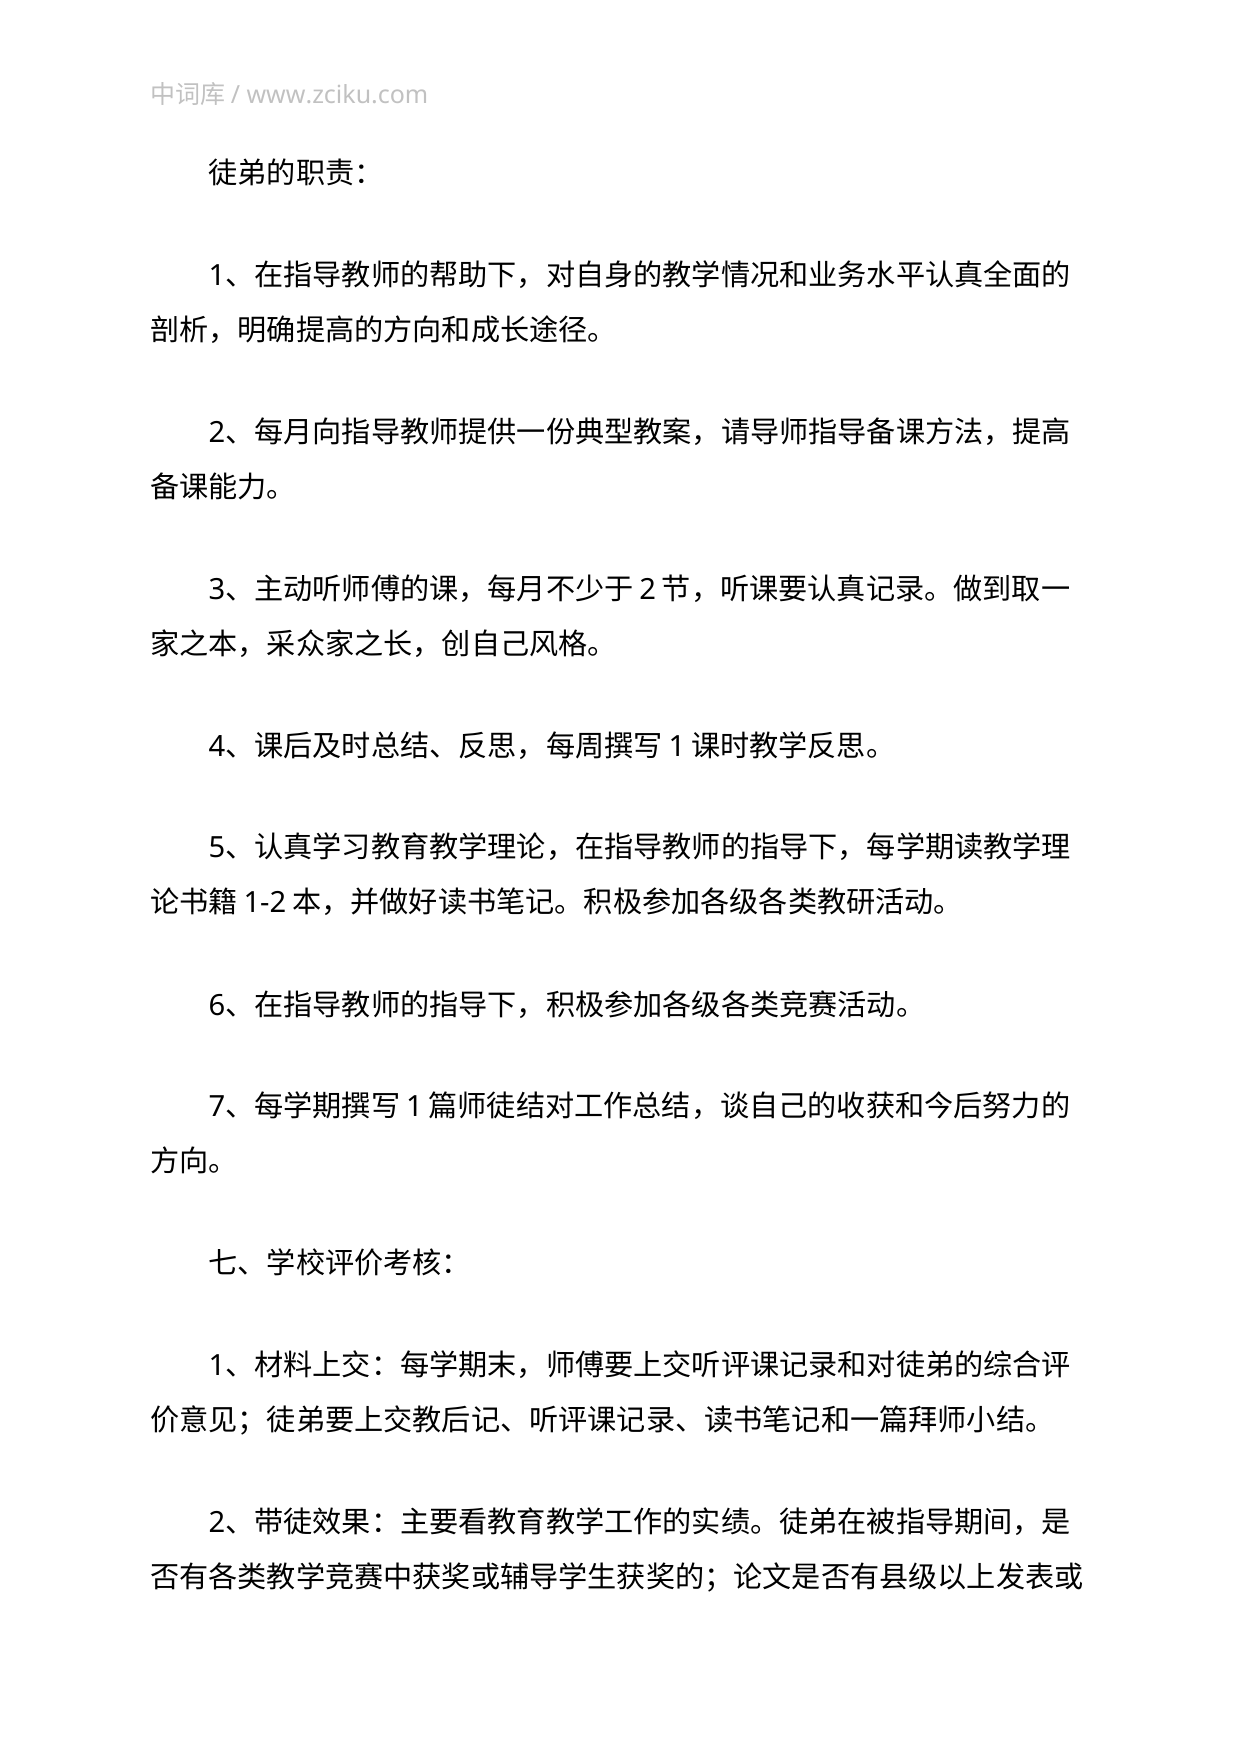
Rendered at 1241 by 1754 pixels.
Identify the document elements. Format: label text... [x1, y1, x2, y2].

text 徒弟的职责： [150, 150, 1090, 192]
text 1、材料上交：每学期末，师傅要上交听评课记录和对徒弟的综合评价意见；徒弟要上交教后记、听评课记录、读书笔记和一篇拜师小结。 [150, 1342, 1090, 1439]
text 6、在指导教师的指导下，积极参加各级各类竞赛活动。 [150, 981, 1090, 1023]
text 4、课后及时总结、反思，每周撰写1课时教学反思。 [150, 722, 1090, 764]
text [150, 1498, 1090, 1596]
text 3、主动听师傅的课，每月不少于2节，听课要认真记录。做到取一家之本，采众家之长，创自己风格。 [150, 565, 1090, 663]
text 5、认真学习教育教学理论，在指导教师的指导下，每学期读教学理论书籍1-2本，并做好读书笔记。积极参加各级各类教研活动。 [150, 824, 1090, 921]
text 7、每学期撰写1篇师徒结对工作总结，谈自己的收获和今后努力的方向。 [150, 1083, 1090, 1180]
text 七、学校评价考核： [150, 1240, 1090, 1282]
text 2、每月向指导教师提供一份典型教案，请导师指导备课方法，提高备课能力。 [150, 408, 1090, 506]
text 1、在指导教师的帮助下，对自身的教学情况和业务水平认真全面的剖析，明确提高的方向和成长途径。 [150, 252, 1090, 349]
